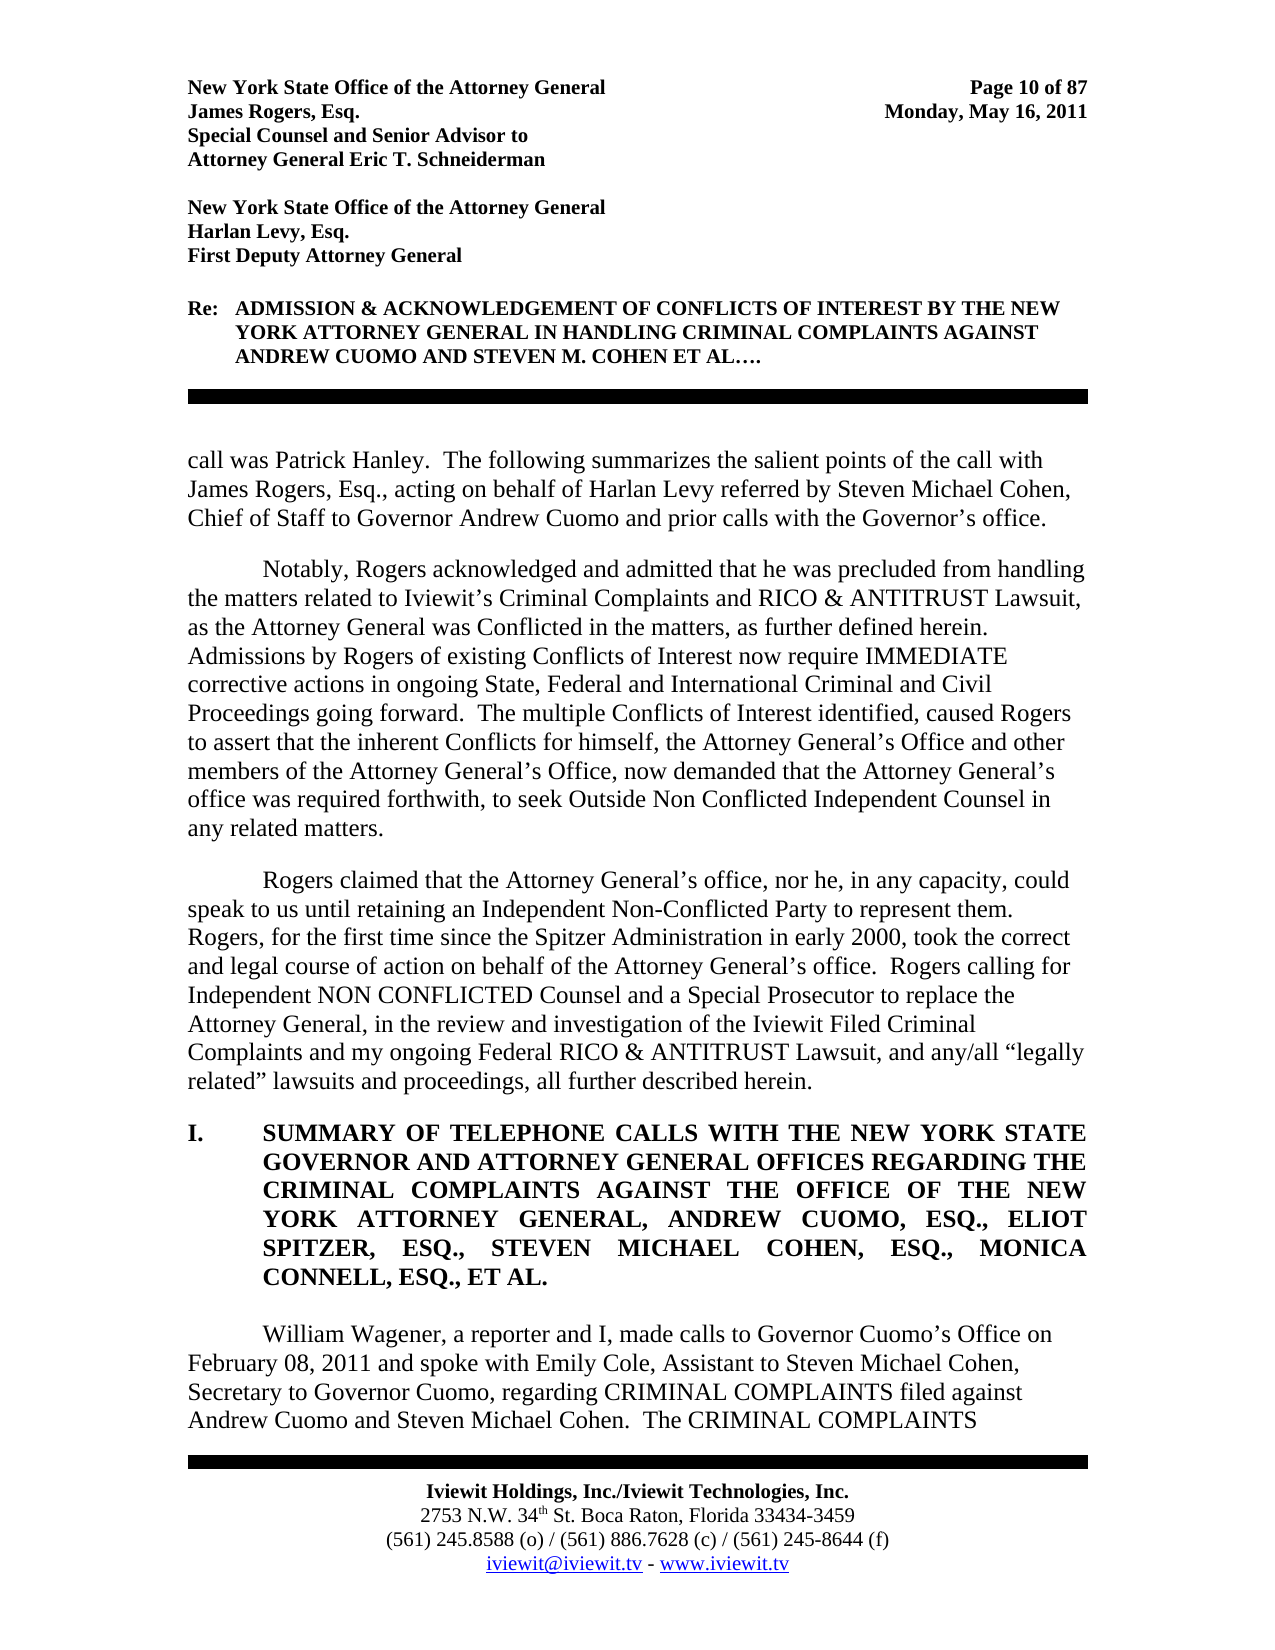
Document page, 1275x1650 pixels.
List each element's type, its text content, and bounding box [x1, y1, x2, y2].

text Notably, Rogers acknowledged and admitted that he was precluded from handling the matters related to Iviewit’s Criminal Complaints and RICO & ANTITRUST Lawsuit, as the Attorney General was Conflicted in the matters, as further defined herein. Admissions by Rogers of existing Conflicts of Interest now require IMMEDIATE corrective actions in ongoing State, Federal and International Criminal and Civil Proceedings going forward. The multiple Conflicts of Interest identified, caused Rogers to assert that the inherent Conflicts for himself, the Attorney General’s Office and other members of the Attorney General’s Office, now demanded that the Attorney General’s office was required forthwith, to seek Outside Non Conflicted Independent Counsel in any related matters. [187, 554, 1087, 842]
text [187, 1319, 1087, 1434]
list Summary of Telephone Calls with the new york state Governor and Attorney General Offices Regarding the Criminal Complaints against the Office of the New York Attorney General, Andrew Cuomo, Esq., Eliot Spitzer, Esq., Steven Michael Cohen, Esq., Monica Connell, Esq., et al. [187, 1118, 1087, 1290]
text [187, 445, 1087, 532]
text Rogers claimed that the Attorney General’s office, nor he, in any capacity, could speak to us until retaining an Independent Non-Conflicted Party to represent them. Rogers, for the first time since the Spitzer Administration in early 2000, took the correct and legal course of action on behalf of the Attorney General’s office. Rogers calling for Independent NON CONFLICTED Counsel and a Special Prosecutor to replace the Attorney General, in the review and investigation of the Iviewit Filed Criminal Complaints and my ongoing Federal RICO & ANTITRUST Lawsuit, and any/all “legally related” lawsuits and proceedings, all further described herein. [187, 865, 1087, 1095]
